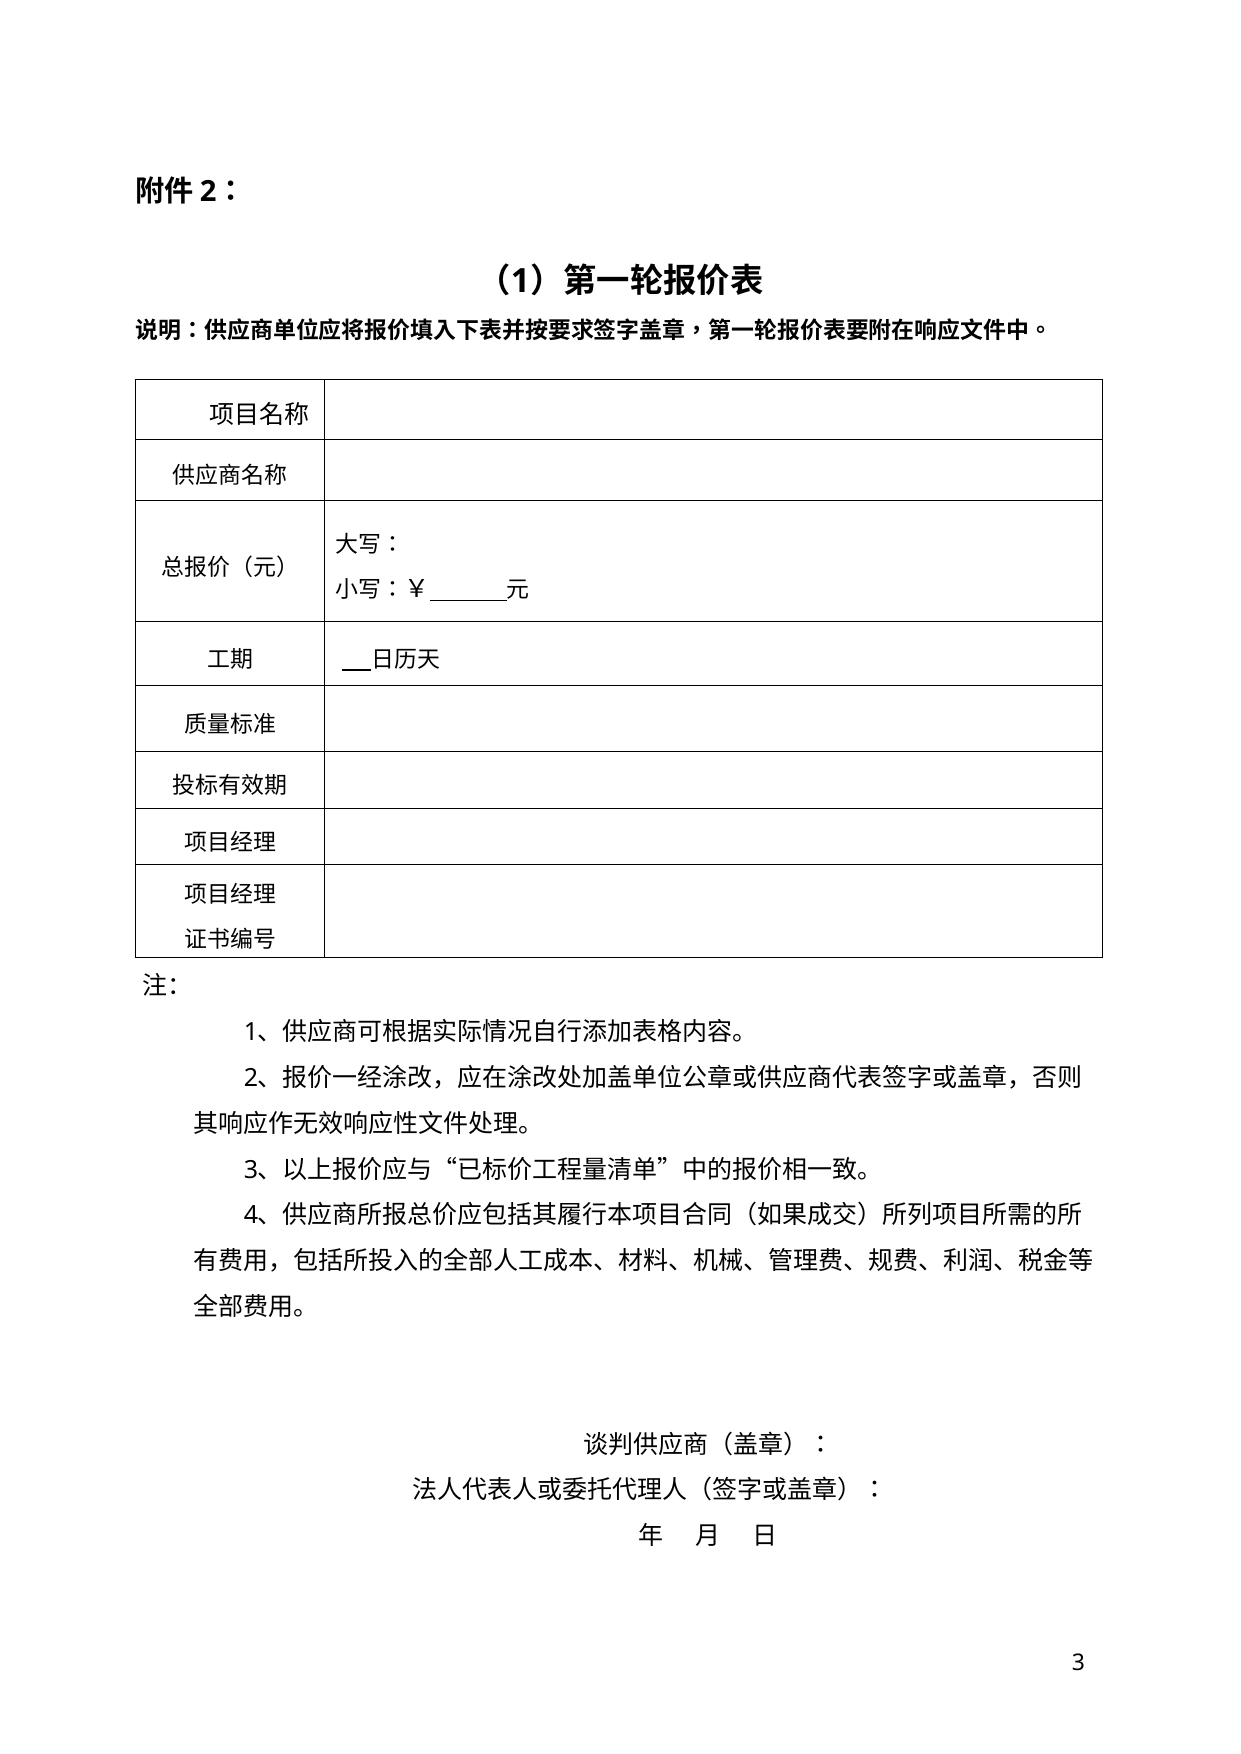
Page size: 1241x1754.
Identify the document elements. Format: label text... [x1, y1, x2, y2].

text 谈判供应商（盖章）： [135, 1416, 1105, 1462]
table_cell [325, 809, 1102, 864]
table_header [325, 380, 1102, 439]
table_cell [325, 686, 1102, 751]
table_cell 投标有效期 [136, 752, 324, 808]
text 附件2： [135, 164, 1105, 210]
text 4、供应商所报总价应包括其履行本项目合同（如果成交）所列项目所需的所有费用，包括所投入的全部人工成本、材料、机械、管理费、规费、利润、税金等全部费用。 [193, 1187, 1105, 1325]
text 法人代表人或委托代理人（签字或盖章）： [135, 1462, 1105, 1508]
table_header 项目名称 [136, 380, 324, 439]
table_cell 工期 [136, 622, 324, 685]
text 年 月 日 [135, 1508, 1105, 1554]
table_cell 日历天 [325, 622, 1102, 685]
table_cell [325, 440, 1102, 500]
table_cell [325, 865, 1102, 957]
table_cell 总报价（元） [136, 501, 324, 621]
text 3、以上报价应与“已标价工程量清单”中的报价相一致。 [193, 1141, 1105, 1187]
text 1、供应商可根据实际情况自行添加表格内容。 [193, 1004, 1105, 1050]
text 2、报价一经涂改，应在涂改处加盖单位公章或供应商代表签字或盖章，否则其响应作无效响应性文件处理。 [193, 1050, 1105, 1141]
table_cell [325, 752, 1102, 808]
table_cell 大写： 小写：￥ 元 [325, 501, 1102, 621]
table_cell 质量标准 [136, 686, 324, 751]
table_cell 项目经理 [136, 809, 324, 864]
table_cell 供应商名称 [136, 440, 324, 500]
text 注： [135, 958, 1105, 1004]
table_cell 项目经理 证书编号 [136, 865, 324, 957]
text 说明：供应商单位应将报价填入下表并按要求签字盖章，第一轮报价表要附在响应文件中。 [135, 302, 1105, 348]
text （1）第一轮报价表 [135, 256, 1105, 302]
